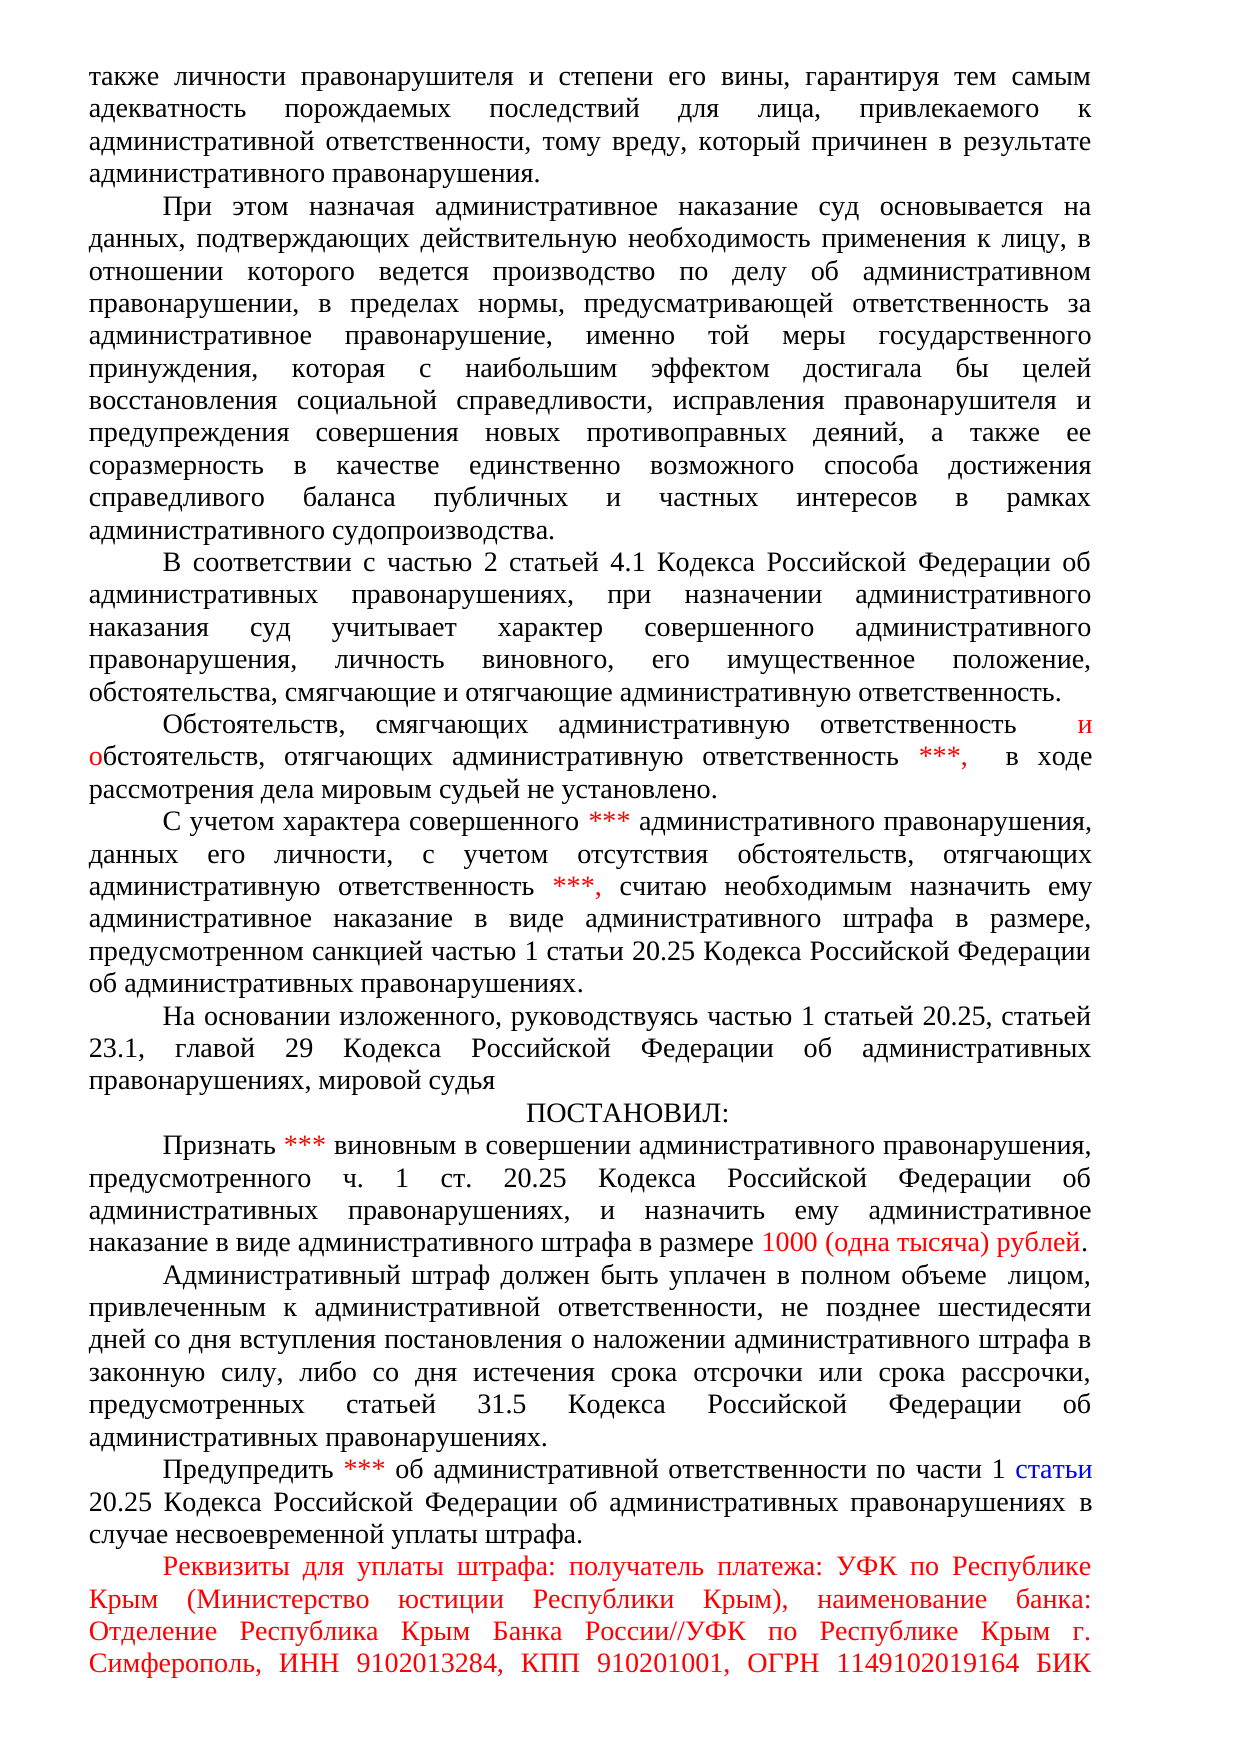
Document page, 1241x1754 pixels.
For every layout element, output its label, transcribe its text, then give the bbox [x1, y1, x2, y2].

text Административный штраф должен быть уплачен в полном объеме лицом, привлеченным к административной ответственности, не позднее шестидесяти дней со дня вступления постановления о наложении административного штрафа в законную силу, либо со дня истечения срока отсрочки или срока рассрочки, предусмотренных статьей 31.5 Кодекса Российской Федерации об административных правонарушениях. [89, 1258, 1092, 1452]
text Обстоятельств, смягчающих административную ответственность и обстоятельств, отягчающих административную ответственность ***, в ходе рассмотрения дела мировым судьей не установлено. [89, 707, 1092, 804]
text На основании изложенного, руководствуясь частью 1 статьей 20.25, статьей 23.1, главой 29 Кодекса Российской Федерации об административных правонарушениях, мировой судья [89, 999, 1092, 1096]
text ПОСТАНОВИЛ: [89, 1096, 1092, 1128]
text Предупредить *** об административной ответственности по части 1 статьи 20.25 Кодекса Российской Федерации об административных правонарушениях в случае несвоевременной уплаты штрафа. [89, 1452, 1092, 1549]
text Признать *** виновным в совершении административного правонарушения, предусмотренного ч. 1 ст. 20.25 Кодекса Российской Федерации об административных правонарушениях, и назначить ему административное наказание в виде административного штрафа в размере 1000 (одна тысяча) рублей. [89, 1128, 1092, 1258]
text При этом назначая административное наказание суд основывается на данных, подтверждающих действительную необходимость применения к лицу, в отношении которого ведется производство по делу об административном правонарушении, в пределах нормы, предусматривающей ответственность за административное правонарушение, именно той меры государственного принуждения, которая с наибольшим эффектом достигала бы целей восстановления социальной справедливости, исправления правонарушителя и предупреждения совершения новых противоправных деяний, а также ее соразмерность в качестве единственно возможного способа достижения справедливого баланса публичных и частных интересов в рамках административного судопроизводства. [89, 189, 1092, 545]
text В соответствии с частью 2 статьей 4.1 Кодекса Российской Федерации об административных правонарушениях, при назначении административного наказания суд учитывает характер совершенного административного правонарушения, личность виновного, его имущественное положение, обстоятельства, смягчающие и отягчающие административную ответственность. [89, 545, 1092, 707]
text С учетом характера совершенного *** административного правонарушения, данных его личности, с учетом отсутствия обстоятельств, отягчающих административную ответственность ***, считаю необходимым назначить ему административное наказание в виде административного штрафа в размере, предусмотренном санкцией частью 1 статьи 20.25 Кодекса Российской Федерации об административных правонарушениях. [89, 804, 1092, 999]
